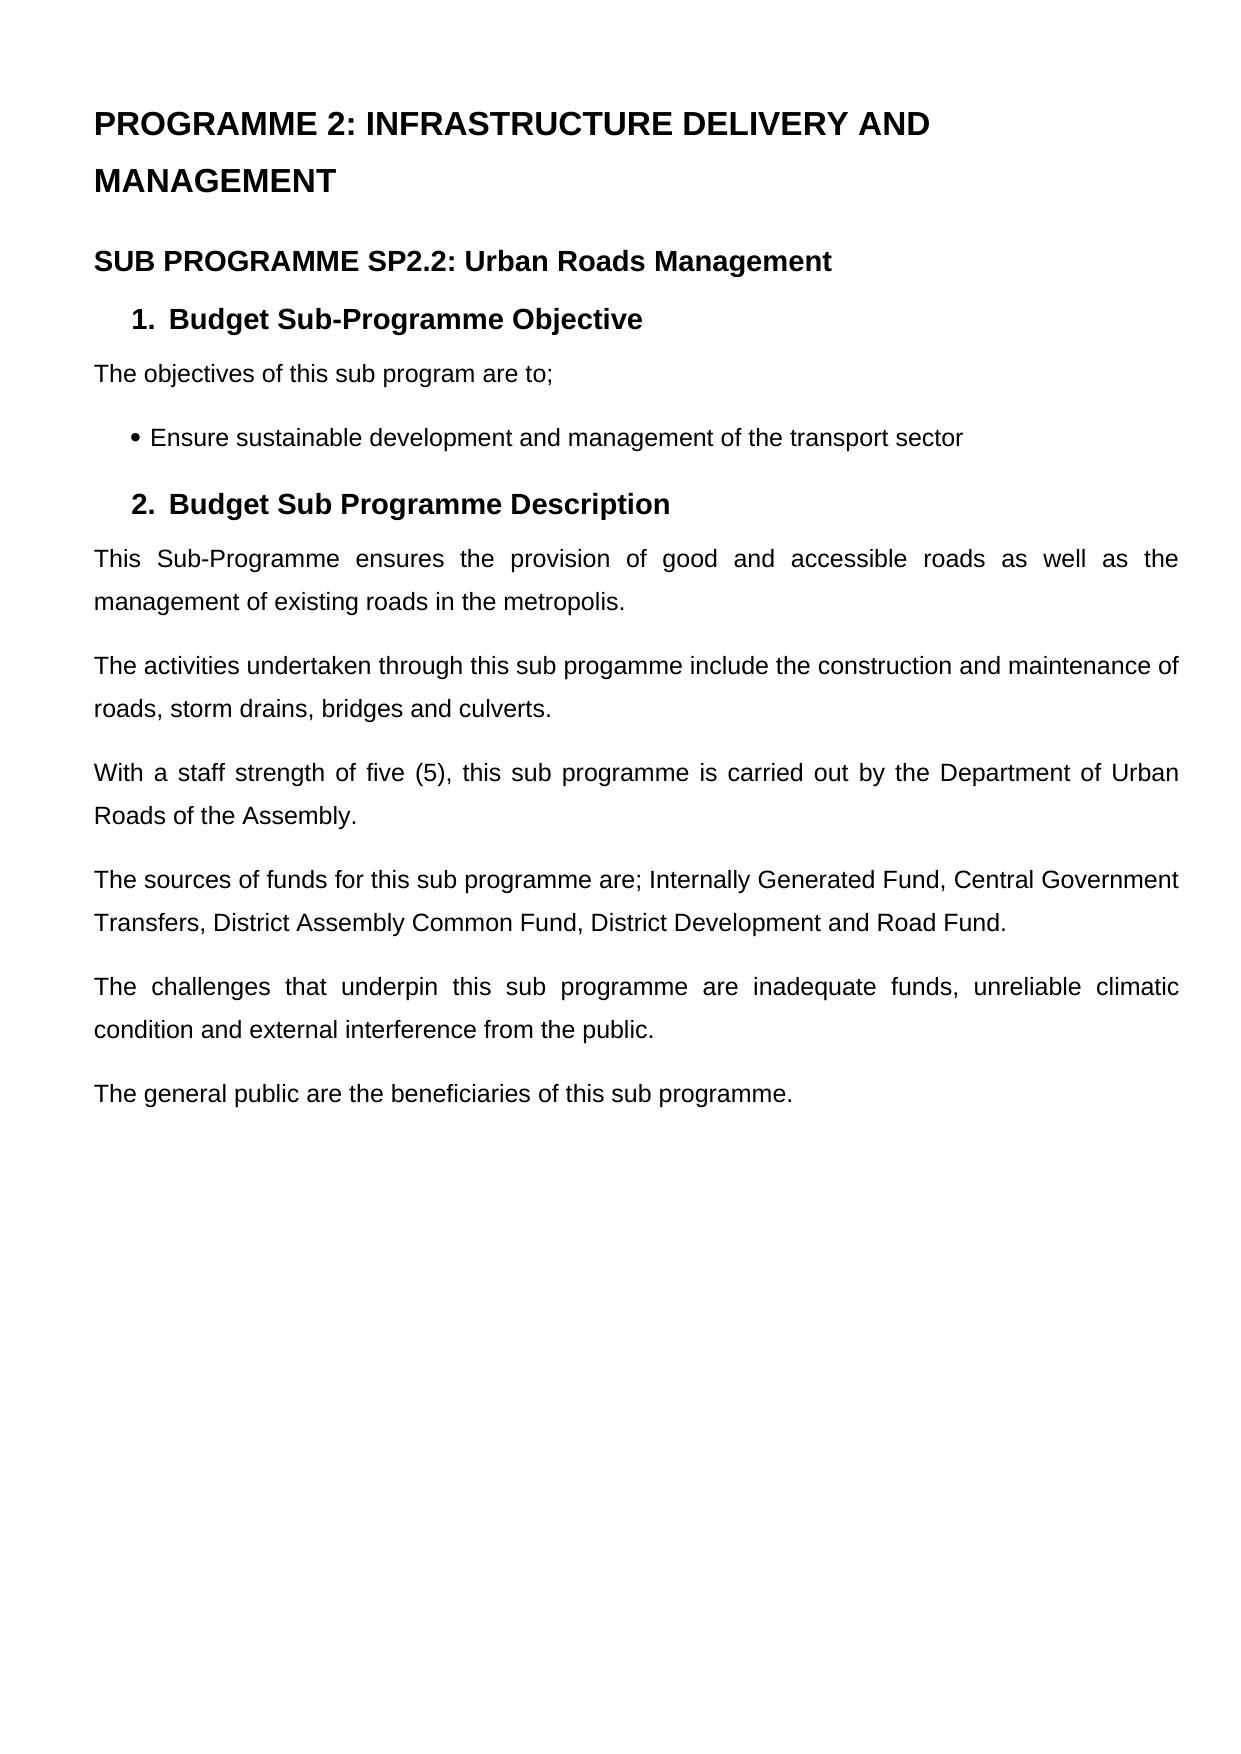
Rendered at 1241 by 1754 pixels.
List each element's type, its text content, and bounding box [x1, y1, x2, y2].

text The challenges that underpin this sub programme are inadequate funds, unreliable climatic condition and external interference from the public. [94, 972, 1181, 1044]
text This Sub-Programme ensures the provision of good and accessible roads as well as the management of existing roads in the metropolis. [94, 543, 1181, 615]
list Budget Sub-Programme Objective [131, 302, 1181, 336]
list Budget Sub Programme Description [131, 487, 1181, 521]
text The activities undertaken through this sub progamme include the construction and maintenance of roads, storm drains, bridges and culverts. [94, 651, 1181, 722]
subtitle SUB PROGRAMME SP2.2: Urban Roads Management [94, 244, 1181, 277]
text PROGRAMME 2: INFRASTRUCTURE DELIVERY AND MANAGEMENT [94, 103, 1181, 199]
list Ensure sustainable development and management of the transport sector [131, 423, 1181, 452]
text The general public are the beneficiaries of this sub programme. [94, 1079, 1181, 1108]
text The sources of funds for this sub programme are; Internally Generated Fund, Central Government Transfers, District Assembly Common Fund, District Development and Road Fund. [94, 865, 1181, 937]
text The objectives of this sub program are to; [94, 359, 1181, 388]
text With a staff strength of five (5), this sub programme is carried out by the Department of Urban Roads of the Assembly. [94, 758, 1181, 829]
